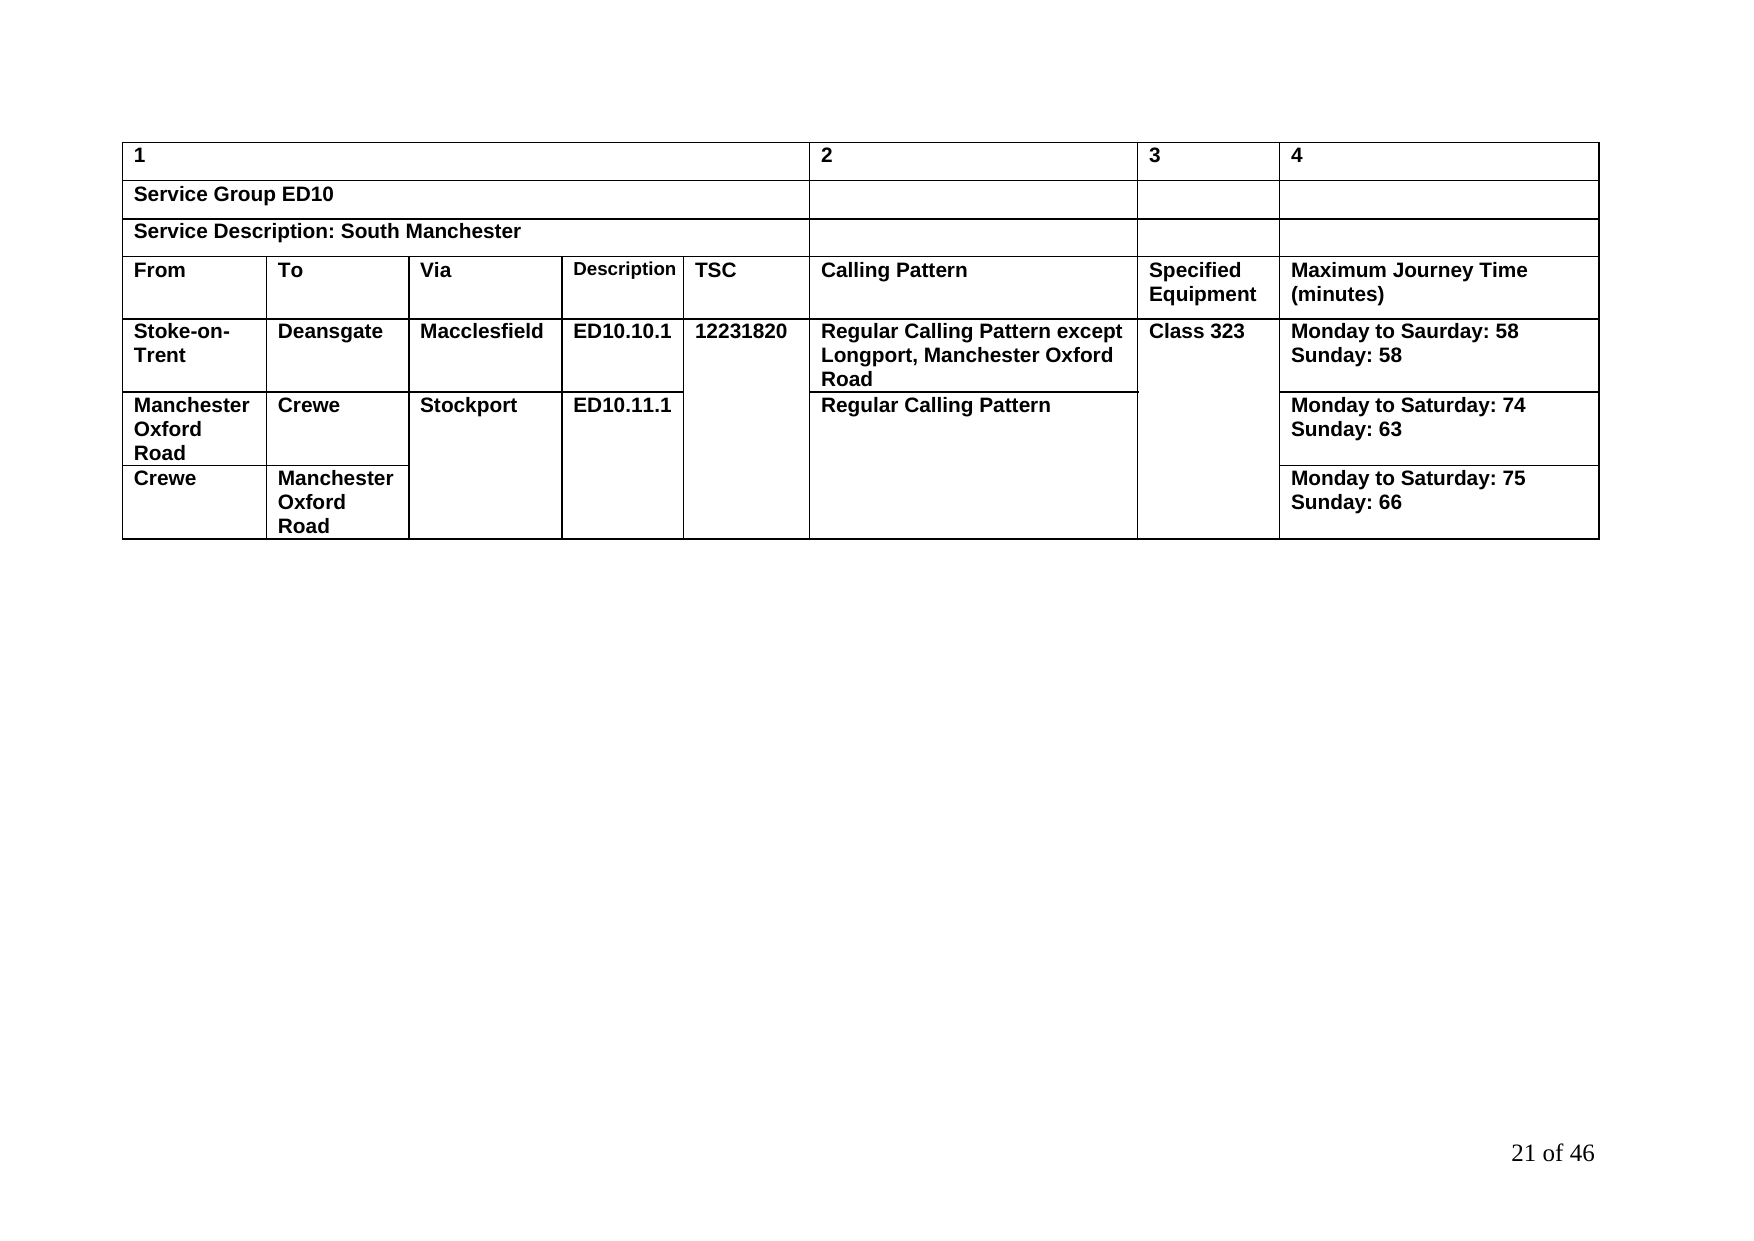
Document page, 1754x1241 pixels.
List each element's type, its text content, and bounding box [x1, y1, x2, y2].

table_cell TSC [684, 257, 809, 318]
table_cell Service Group ED10 [123, 181, 809, 218]
table_cell Via [410, 257, 561, 318]
table_header 3 [1138, 143, 1279, 180]
table_cell Manchester Oxford Road [123, 393, 266, 465]
table_cell Deansgate [267, 320, 408, 391]
table_cell Maximum Journey Time (minutes) [1280, 257, 1598, 318]
table_cell 12231820 [684, 320, 809, 538]
table_cell Manchester Oxford Road [267, 466, 408, 538]
table_cell Service Description: South Manchester [123, 220, 809, 256]
table_header 4 [1280, 143, 1598, 180]
table_cell ED10.11.1 [563, 393, 683, 538]
table_cell From [123, 257, 266, 318]
table_cell Monday to Saturday: 75 Sunday: 66 [1280, 466, 1598, 538]
table_cell To [267, 257, 408, 318]
table_cell Macclesfield [410, 320, 561, 391]
table_header 2 [810, 143, 1137, 180]
table_cell [810, 220, 1137, 256]
table_cell Crewe [123, 466, 266, 538]
table_cell Specified Equipment [1138, 257, 1279, 318]
table_cell Crewe [267, 393, 408, 465]
table_cell [1138, 220, 1279, 256]
table_cell Monday to Saturday: 74 Sunday: 63 [1280, 393, 1598, 465]
table_cell [810, 181, 1137, 218]
table_cell Stockport [410, 393, 561, 538]
table_cell Regular Calling Pattern [810, 393, 1137, 538]
table_cell ED10.10.1 [563, 320, 683, 391]
table_cell Regular Calling Pattern except Longport, Manchester Oxford Road [810, 320, 1137, 391]
table_cell Class 323 [1138, 320, 1279, 538]
table_cell Description [563, 257, 683, 318]
table_cell [1280, 181, 1598, 218]
table_cell [1280, 220, 1598, 256]
table_cell Calling Pattern [810, 257, 1137, 318]
table_cell [1138, 181, 1279, 218]
table_cell Stoke-on-Trent [123, 320, 266, 391]
table_cell Monday to Saurday: 58 Sunday: 58 [1280, 320, 1598, 391]
table_header 1 [123, 143, 809, 180]
